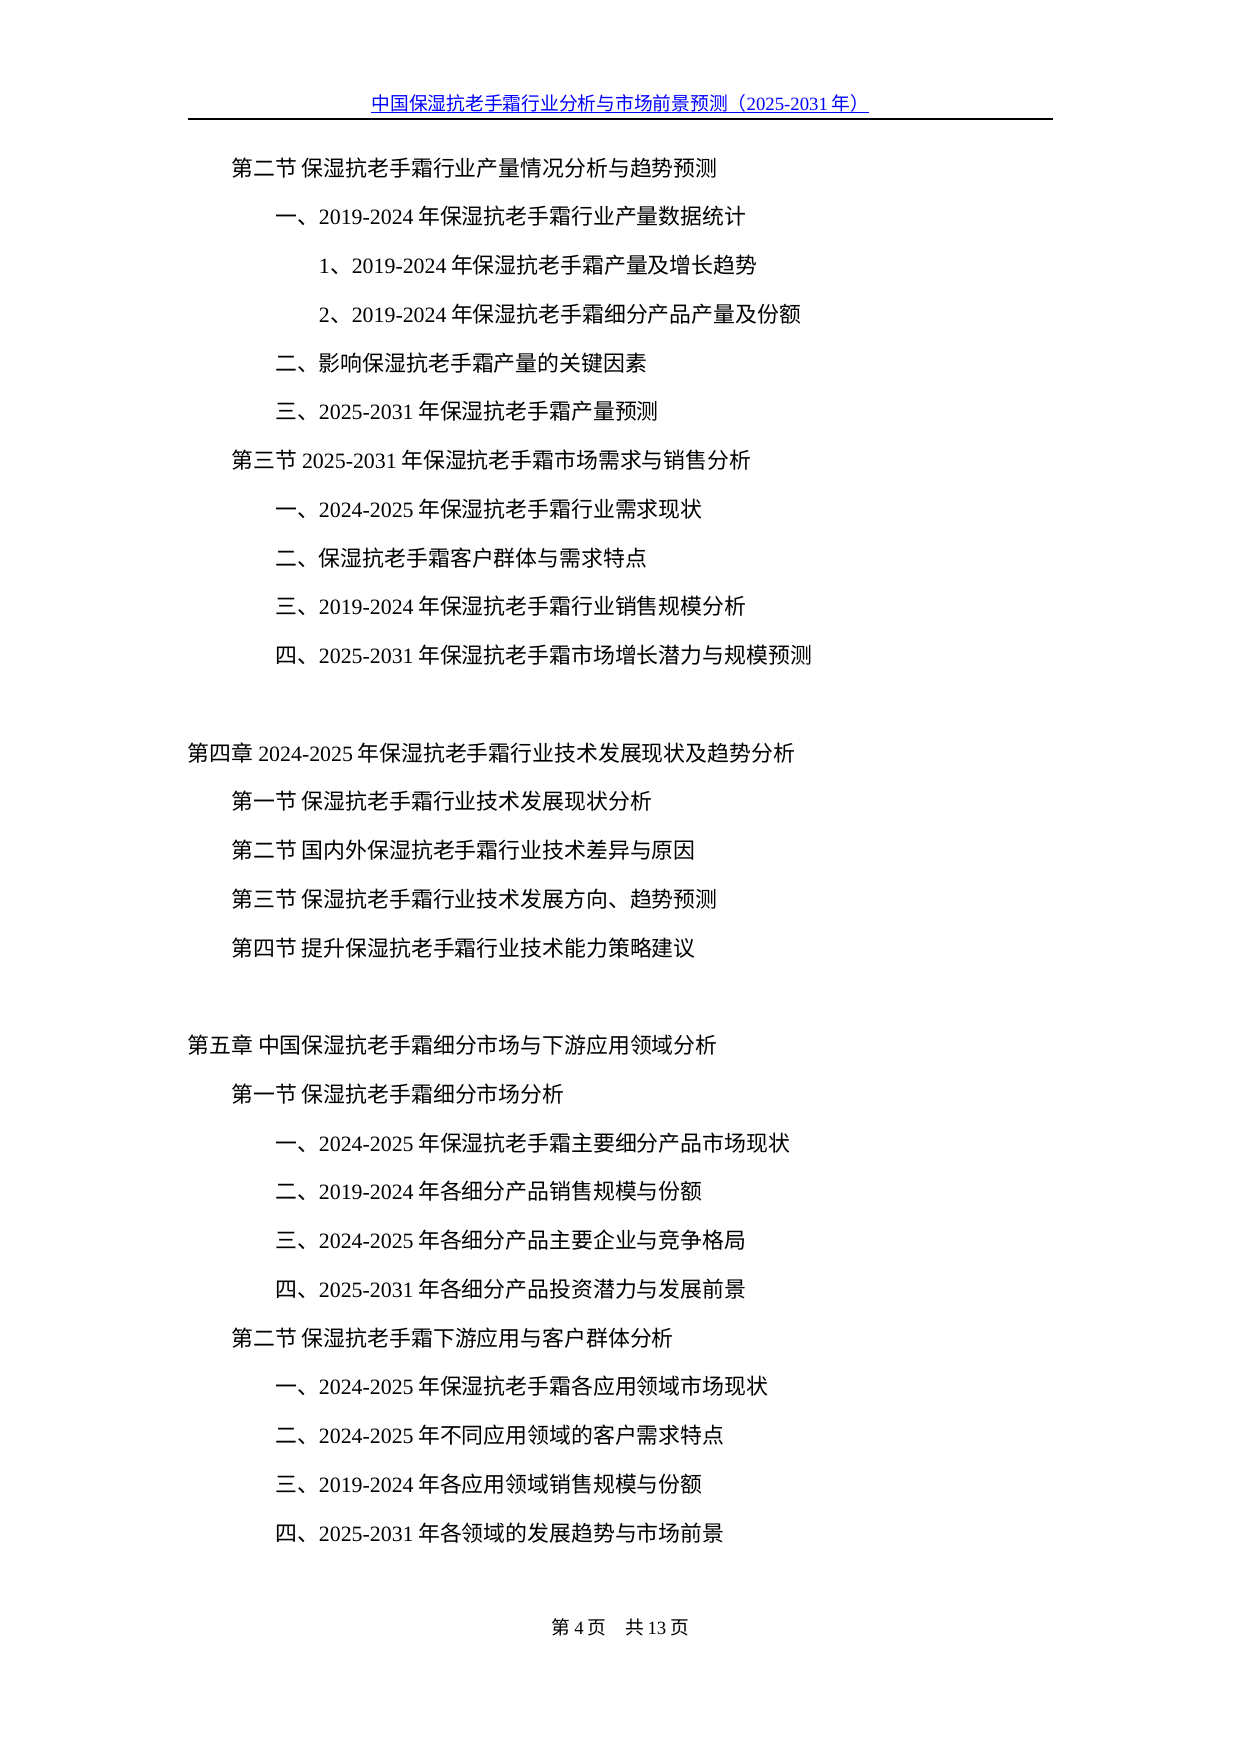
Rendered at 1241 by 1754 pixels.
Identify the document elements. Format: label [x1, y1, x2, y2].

text [187, 150, 1053, 1548]
